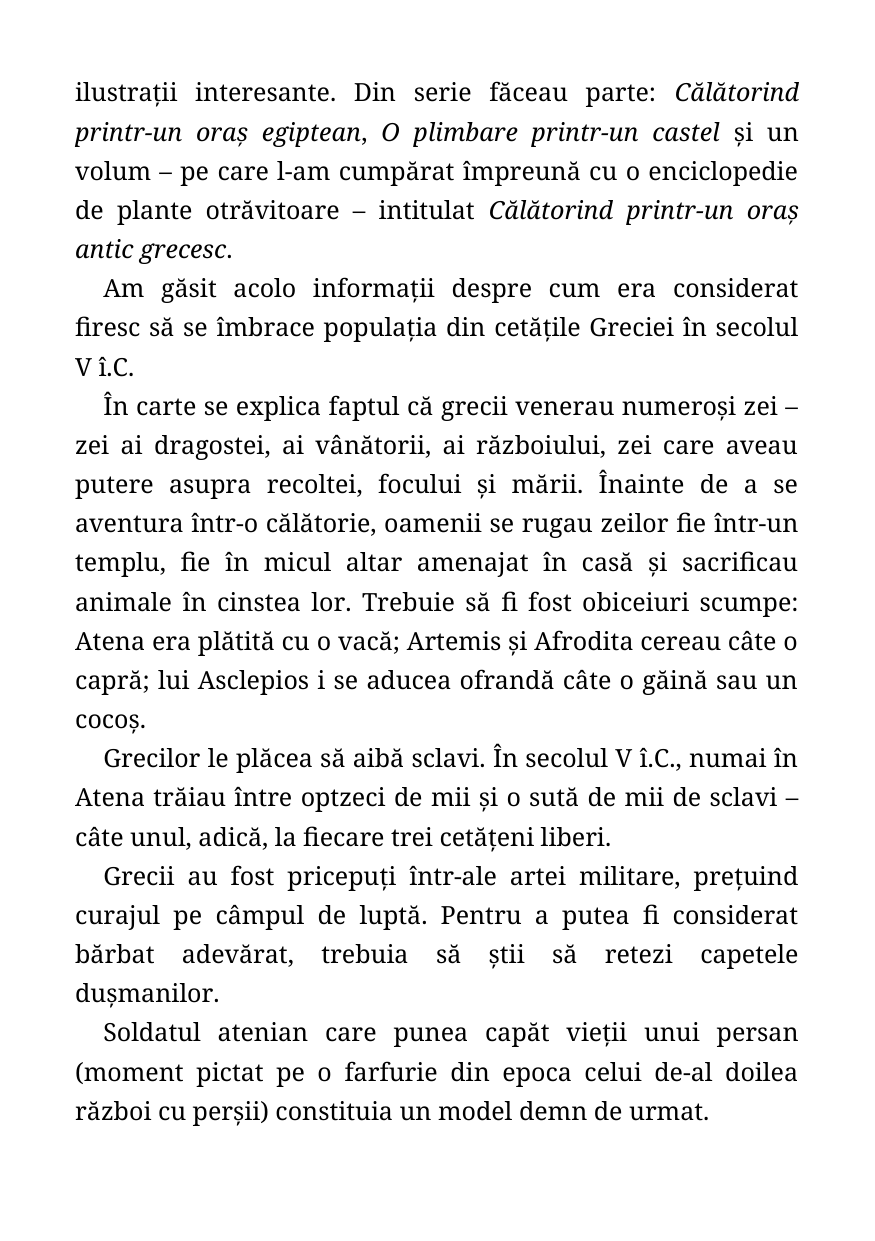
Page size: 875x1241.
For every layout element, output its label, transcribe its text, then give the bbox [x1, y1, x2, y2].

text Am găsit acolo informații despre cum era considerat firesc să se îmbrace populația din cetățile Greciei în secolul V î.C. [75, 271, 799, 383]
text În carte se explica faptul că grecii venerau numeroși zei – zei ai dragostei, ai vânătorii, ai războiului, zei care aveau putere asupra recoltei, focului și mării. Înainte de a se aventura într-o călătorie, oamenii se rugau zeilor fie într-un templu, fie în micul altar amenajat în casă și sacrificau animale în cinstea lor. Trebuie să fi fost obiceiuri scumpe: Atena era plătită cu o vacă; Artemis și Afrodita cereau câte o capră; lui Asclepios i se aducea ofrandă câte o găină sau un cocoș. [75, 388, 799, 736]
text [75, 75, 799, 266]
text Grecii au fost pricepuți într-ale artei militare, prețuind curajul pe câmpul de luptă. Pentru a putea fi considerat bărbat adevărat, trebuia să știi să retezi capetele dușmanilor. [75, 858, 799, 1010]
text Grecilor le plăcea să aibă sclavi. În secolul V î.C., numai în Atena trăiau între optzeci de mii și o sută de mii de sclavi – câte unul, adică, la fiecare trei cetățeni liberi. [75, 741, 799, 853]
text Soldatul atenian care punea capăt vieții unui persan (moment pictat pe o farfurie din epoca celui de-al doilea război cu perșii) constituia un model demn de urmat. [75, 1015, 799, 1127]
